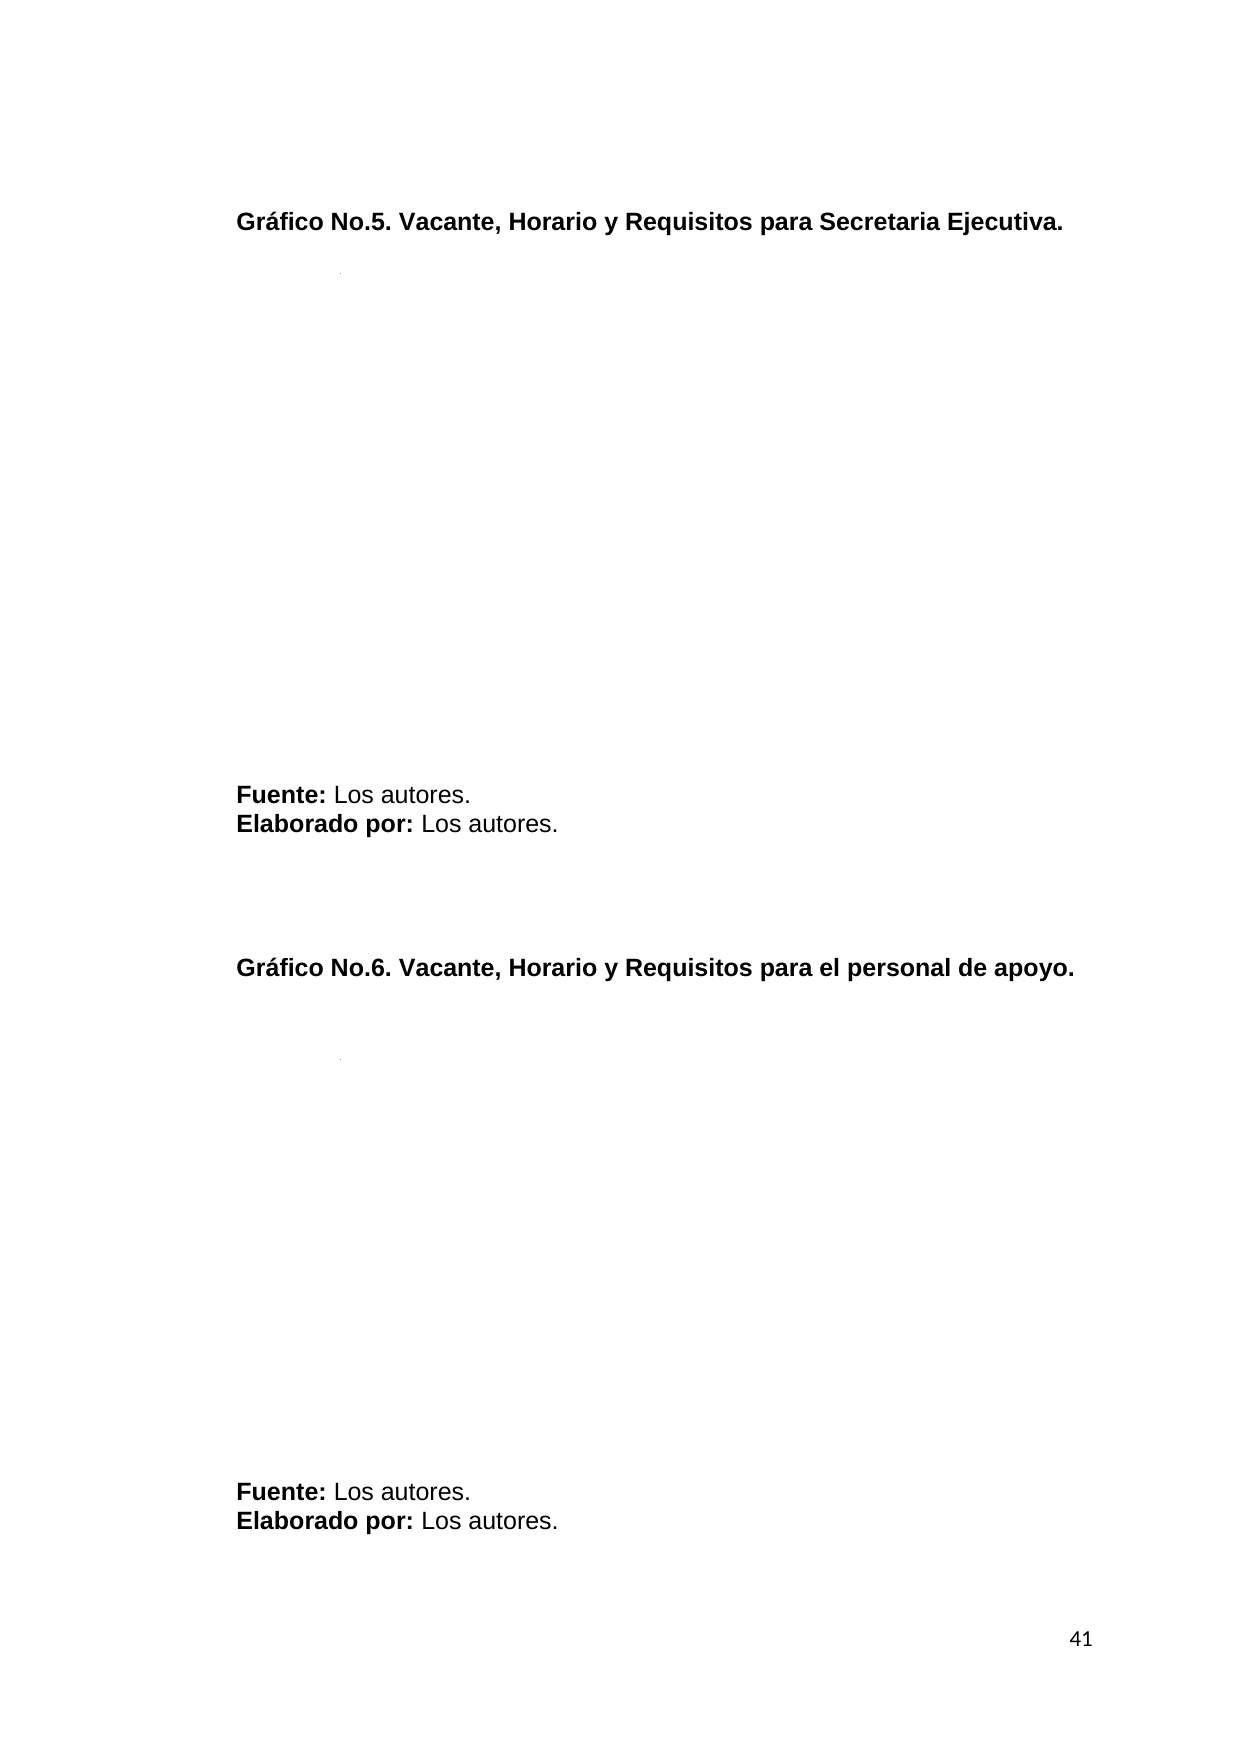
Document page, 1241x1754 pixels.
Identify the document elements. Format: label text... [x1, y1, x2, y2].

list Vacante, Horario y Requisitos para el personal de apoyo. [236, 952, 1092, 981]
list Vacante, Horario y Requisitos para Secretaria Ejecutiva. [236, 207, 1092, 236]
text Fuente: Los autores. [236, 1477, 1092, 1506]
text Fuente: Los autores. [236, 780, 1092, 809]
text Elaborado por: Los autores. [236, 809, 1092, 837]
text Elaborado por: Los autores. [236, 1506, 1092, 1535]
